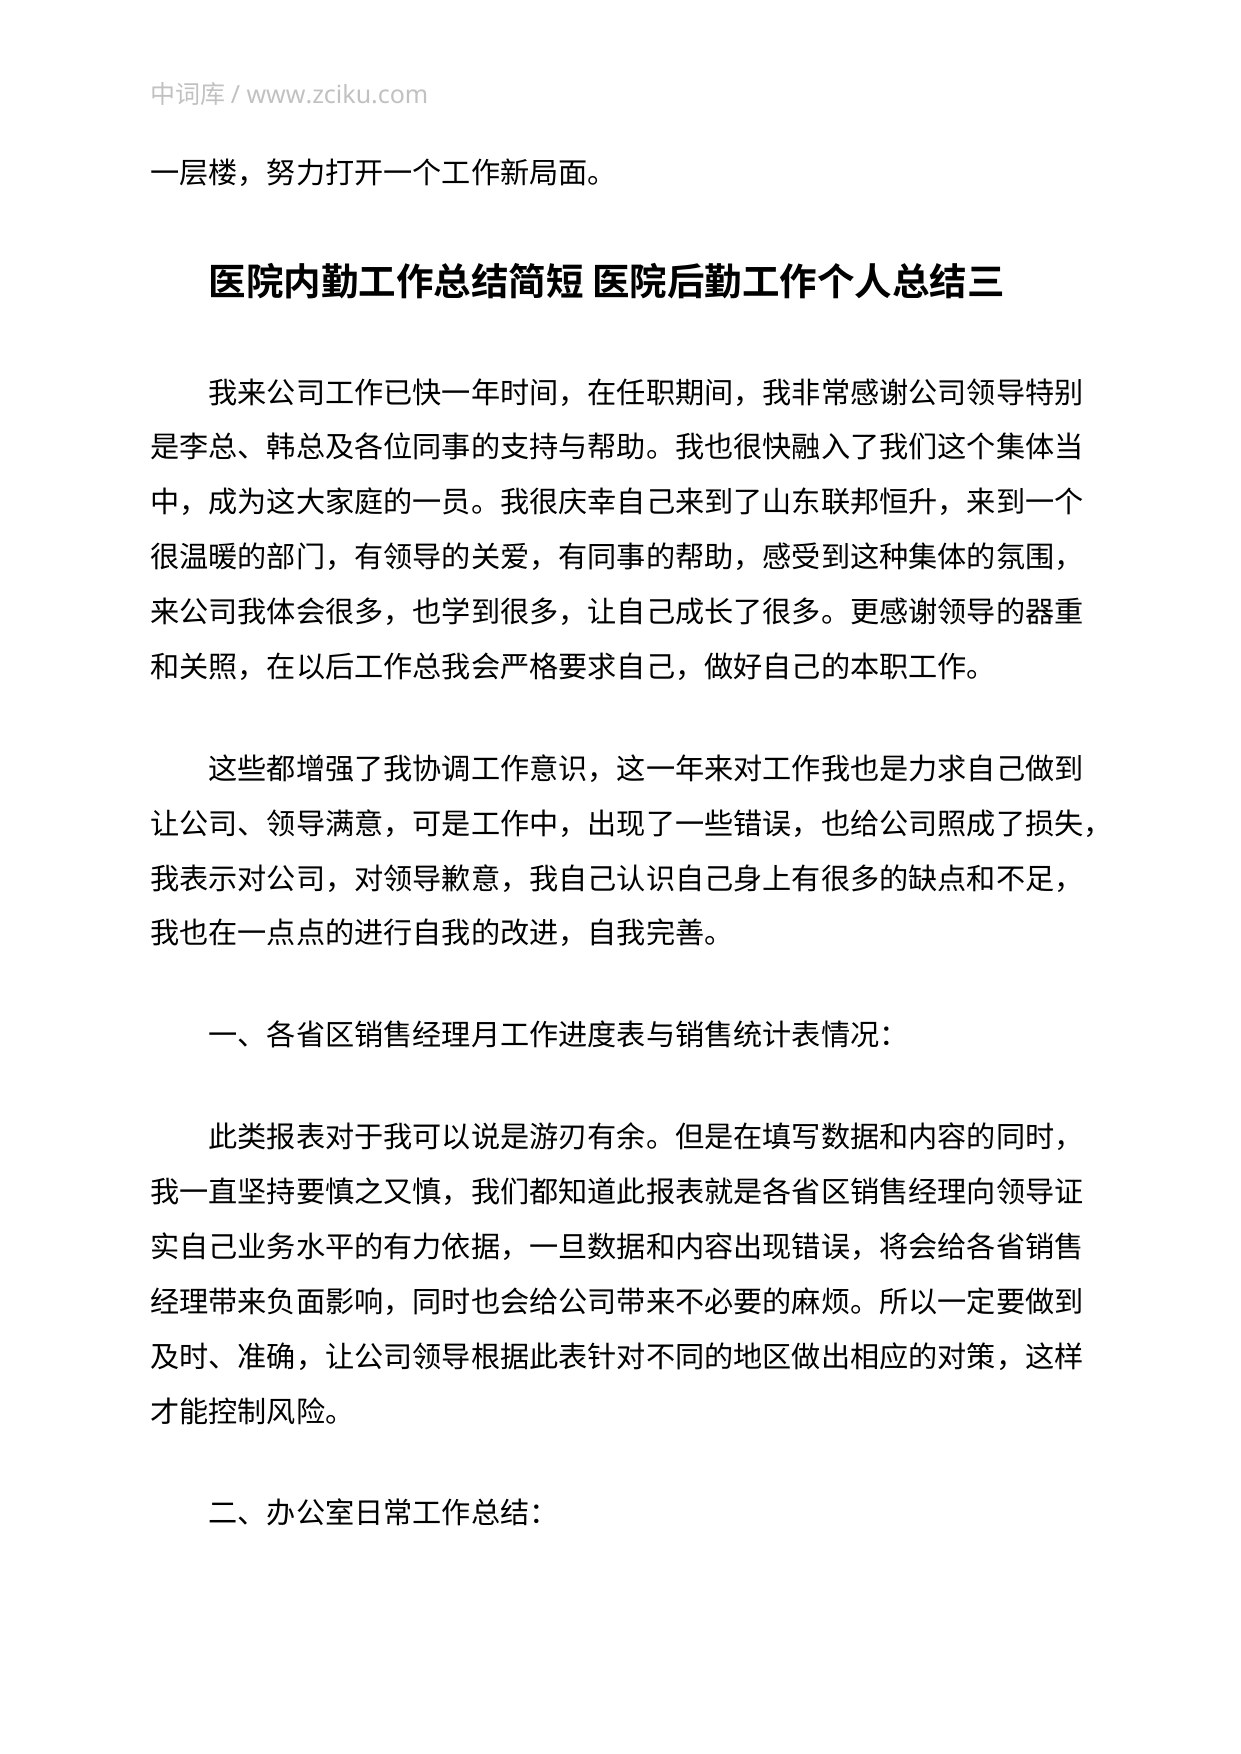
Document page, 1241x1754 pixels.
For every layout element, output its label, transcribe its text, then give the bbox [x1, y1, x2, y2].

text 医院内勤工作总结简短 医院后勤工作个人总结三 [150, 252, 1090, 306]
text 此类报表对于我可以说是游刃有余。但是在填写数据和内容的同时，我一直坚持要慎之又慎，我们都知道此报表就是各省区销售经理向领导证实自己业务水平的有力依据，一旦数据和内容出现错误，将会给各省销售经理带来负面影响，同时也会给公司带来不必要的麻烦。所以一定要做到及时、准确，让公司领导根据此表针对不同的地区做出相应的对策，这样才能控制风险。 [150, 1114, 1090, 1430]
text 这些都增强了我协调工作意识，这一年来对工作我也是力求自己做到让公司、领导满意，可是工作中，出现了一些错误，也给公司照成了损失，我表示对公司，对领导歉意，我自己认识自己身上有很多的缺点和不足，我也在一点点的进行自我的改进，自我完善。 [150, 745, 1090, 952]
text 一、各省区销售经理月工作进度表与销售统计表情况： [150, 1012, 1090, 1054]
text 我来公司工作已快一年时间，在任职期间，我非常感谢公司领导特别是李总、韩总及各位同事的支持与帮助。我也很快融入了我们这个集体当中，成为这大家庭的一员。我很庆幸自己来到了山东联邦恒升，来到一个很温暖的部门，有领导的关爱，有同事的帮助，感受到这种集体的氛围，来公司我体会很多，也学到很多，让自己成长了很多。更感谢领导的器重和关照，在以后工作总我会严格要求自己，做好自己的本职工作。 [150, 369, 1090, 686]
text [150, 150, 1090, 192]
text 二、办公室日常工作总结： [150, 1490, 1090, 1532]
